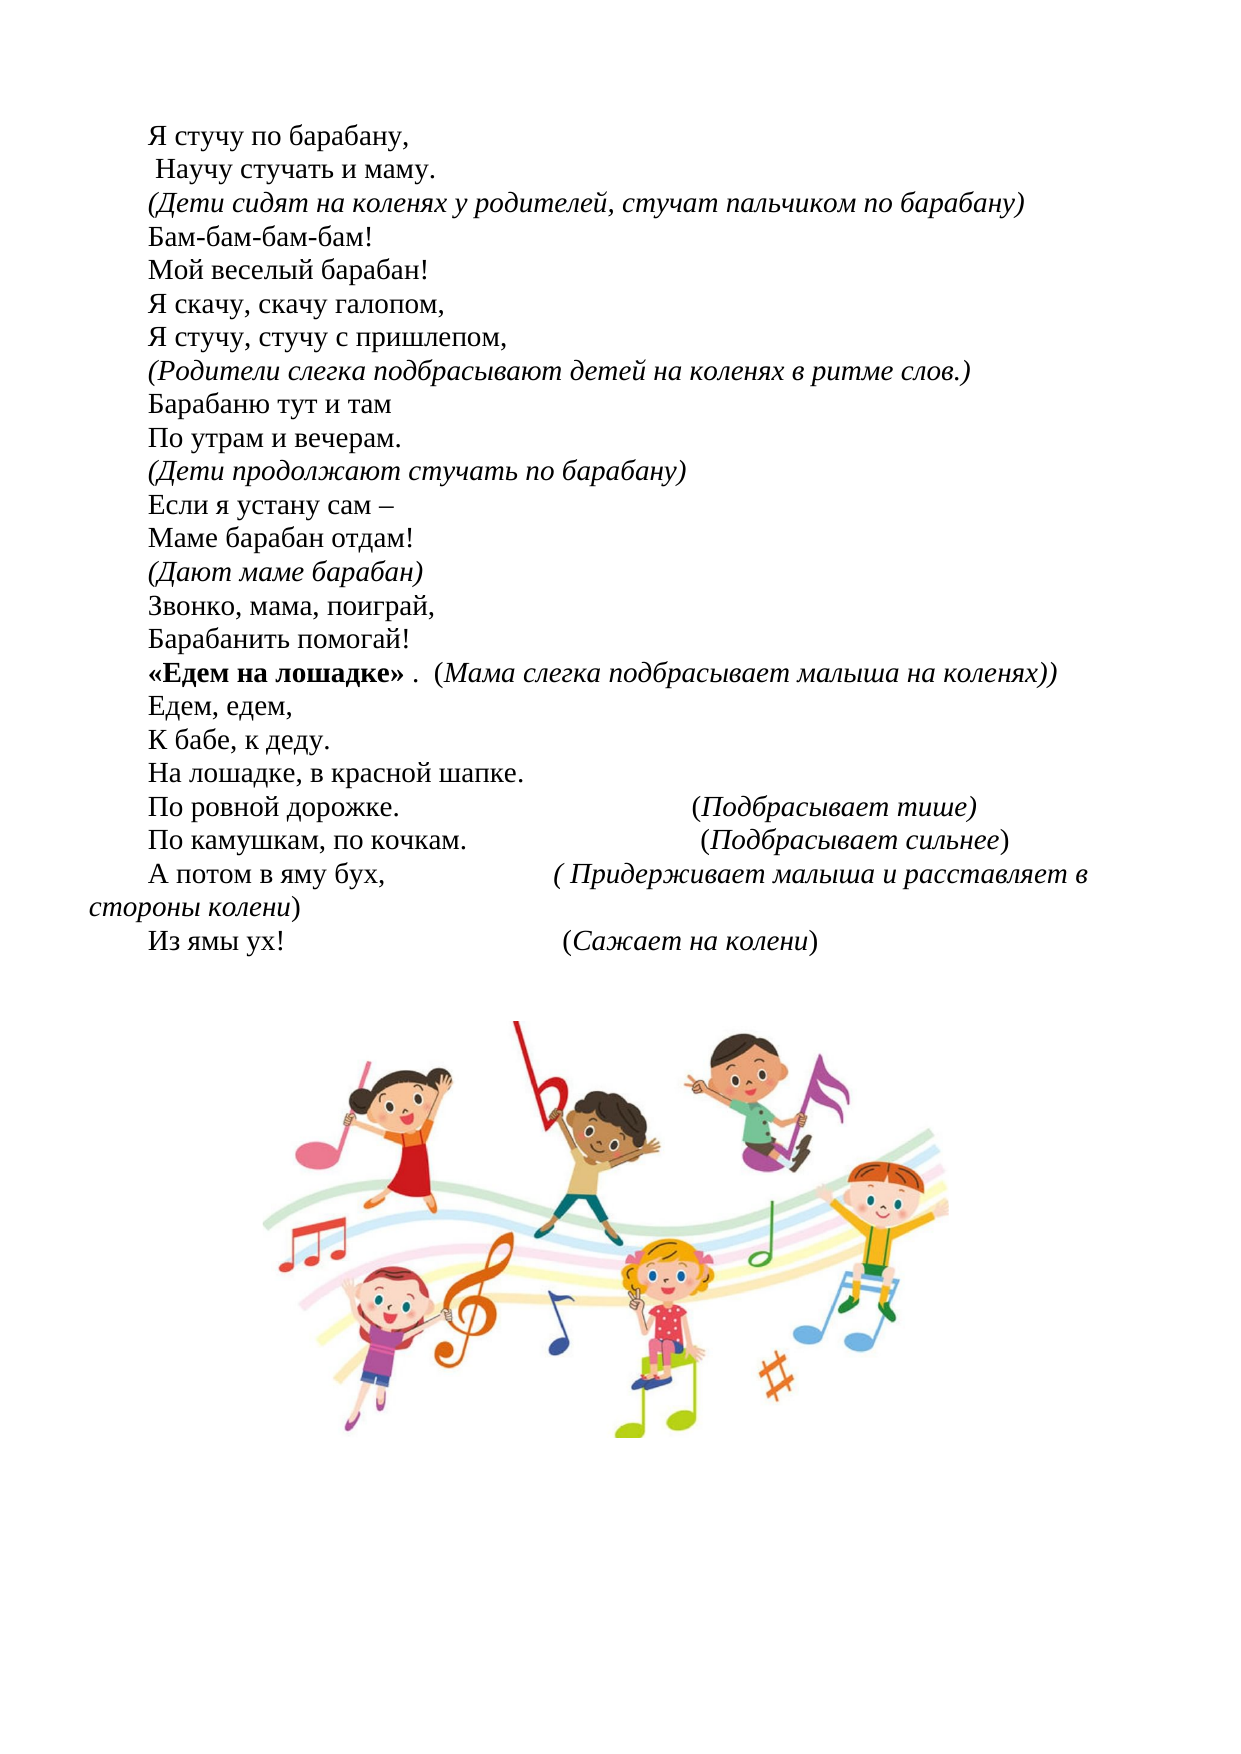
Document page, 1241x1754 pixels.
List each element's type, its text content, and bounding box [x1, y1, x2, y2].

text Мой веселый барабан! [89, 252, 1152, 286]
text По камушкам, по кочкам. (Подбрасывает сильнее) [89, 822, 1152, 856]
text А потом в яму бух, ( Придерживает малыша и расставляет в стороны колени) [89, 856, 1152, 923]
text (Родители слегка подбрасывают детей на коленях в ритме слов.) [89, 353, 1152, 386]
text По ровной дорожке. (Подбрасывает тише) [89, 789, 1152, 822]
text Из ямы ух! (Сажает на колени) [89, 923, 1152, 957]
text Я стучу, стучу с пришлепом, [89, 319, 1152, 353]
text (Дети продолжают стучать по барабану) [89, 453, 1152, 487]
text Научу стучать и маму. [89, 152, 1152, 185]
text По утрам и вечерам. [89, 420, 1152, 453]
text К бабе, к деду. [89, 722, 1152, 755]
text Барабаню тут и там [89, 386, 1152, 420]
text Я скачу, скачу галопом, [89, 286, 1152, 319]
picture [261, 1021, 949, 1437]
text (Дети сидят на коленях у родителей, стучат пальчиком по барабану) [89, 185, 1152, 219]
text Бам-бам-бам-бам! [89, 219, 1152, 252]
text Барабанить помогай! [89, 621, 1152, 655]
text (Дают маме барабан) [89, 554, 1152, 588]
text Если я устану сам – [89, 487, 1152, 521]
text Едем, едем, [89, 688, 1152, 722]
text Я стучу по барабану, [89, 118, 1152, 152]
text Звонко, мама, поиграй, [89, 588, 1152, 621]
text Маме барабан отдам! [89, 521, 1152, 554]
text На лошадке, в красной шапке. [89, 755, 1152, 789]
text «Едем на лошадке» . (Мама слегка подбрасывает малыша на коленях)) [89, 655, 1152, 688]
